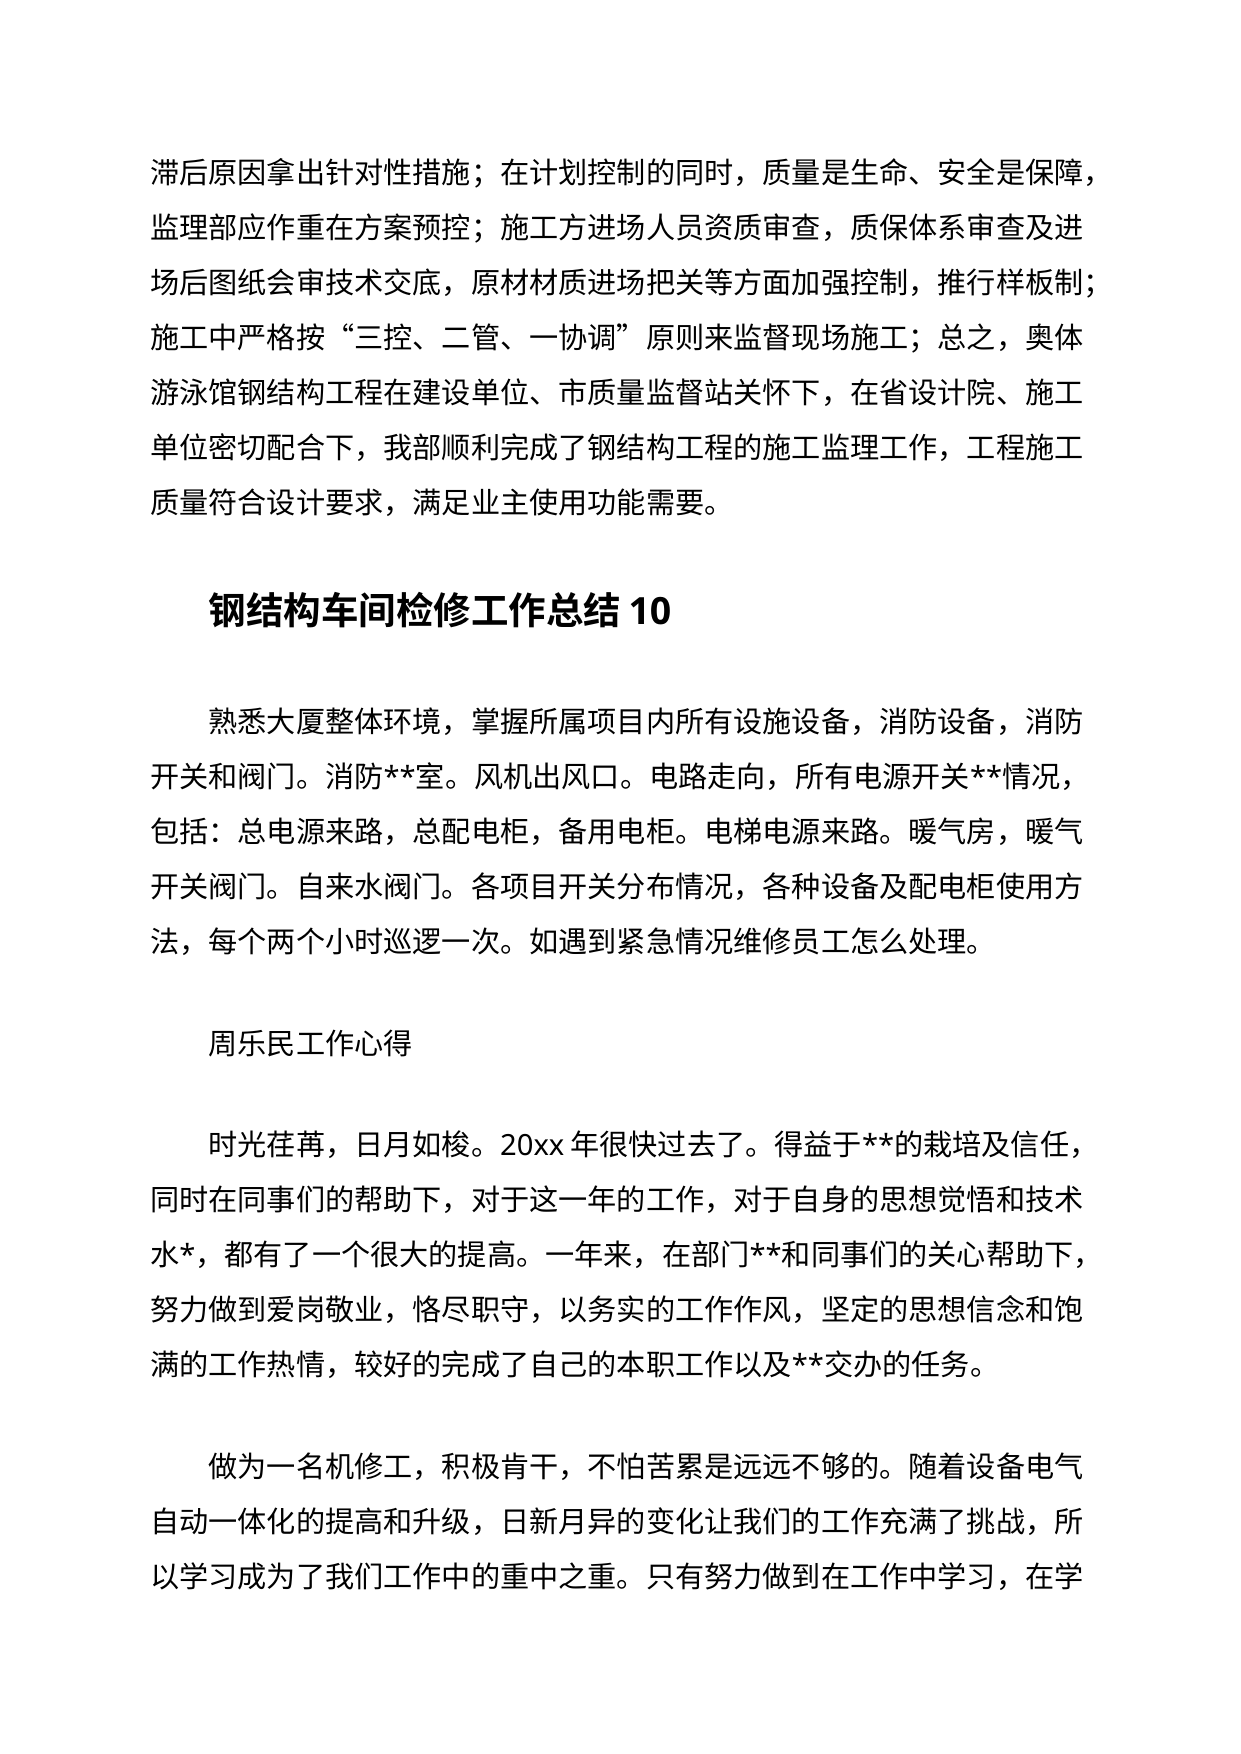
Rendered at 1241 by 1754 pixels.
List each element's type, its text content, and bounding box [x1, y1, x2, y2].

text 周乐民工作心得 [150, 1020, 1090, 1062]
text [150, 1444, 1090, 1596]
text 时光荏苒，日月如梭。20xx年很快过去了。得益于**的栽培及信任，同时在同事们的帮助下，对于这一年的工作，对于自身的思想觉悟和技术水*，都有了一个很大的提高。一年来，在部门**和同事们的关心帮助下，努力做到爱岗敬业，恪尽职守，以务实的工作作风，坚定的思想信念和饱满的工作热情，较好的完成了自己的本职工作以及**交办的任务。 [150, 1122, 1090, 1384]
text 钢结构车间检修工作总结10 [150, 581, 1090, 636]
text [150, 150, 1090, 522]
text 熟悉大厦整体环境，掌握所属项目内所有设施设备，消防设备，消防开关和阀门。消防**室。风机出风口。电路走向，所有电源开关**情况，包括：总电源来路，总配电柜，备用电柜。电梯电源来路。暖气房，暖气开关阀门。自来水阀门。各项目开关分布情况，各种设备及配电柜使用方法，每个两个小时巡逻一次。如遇到紧急情况维修员工怎么处理。 [150, 699, 1090, 961]
